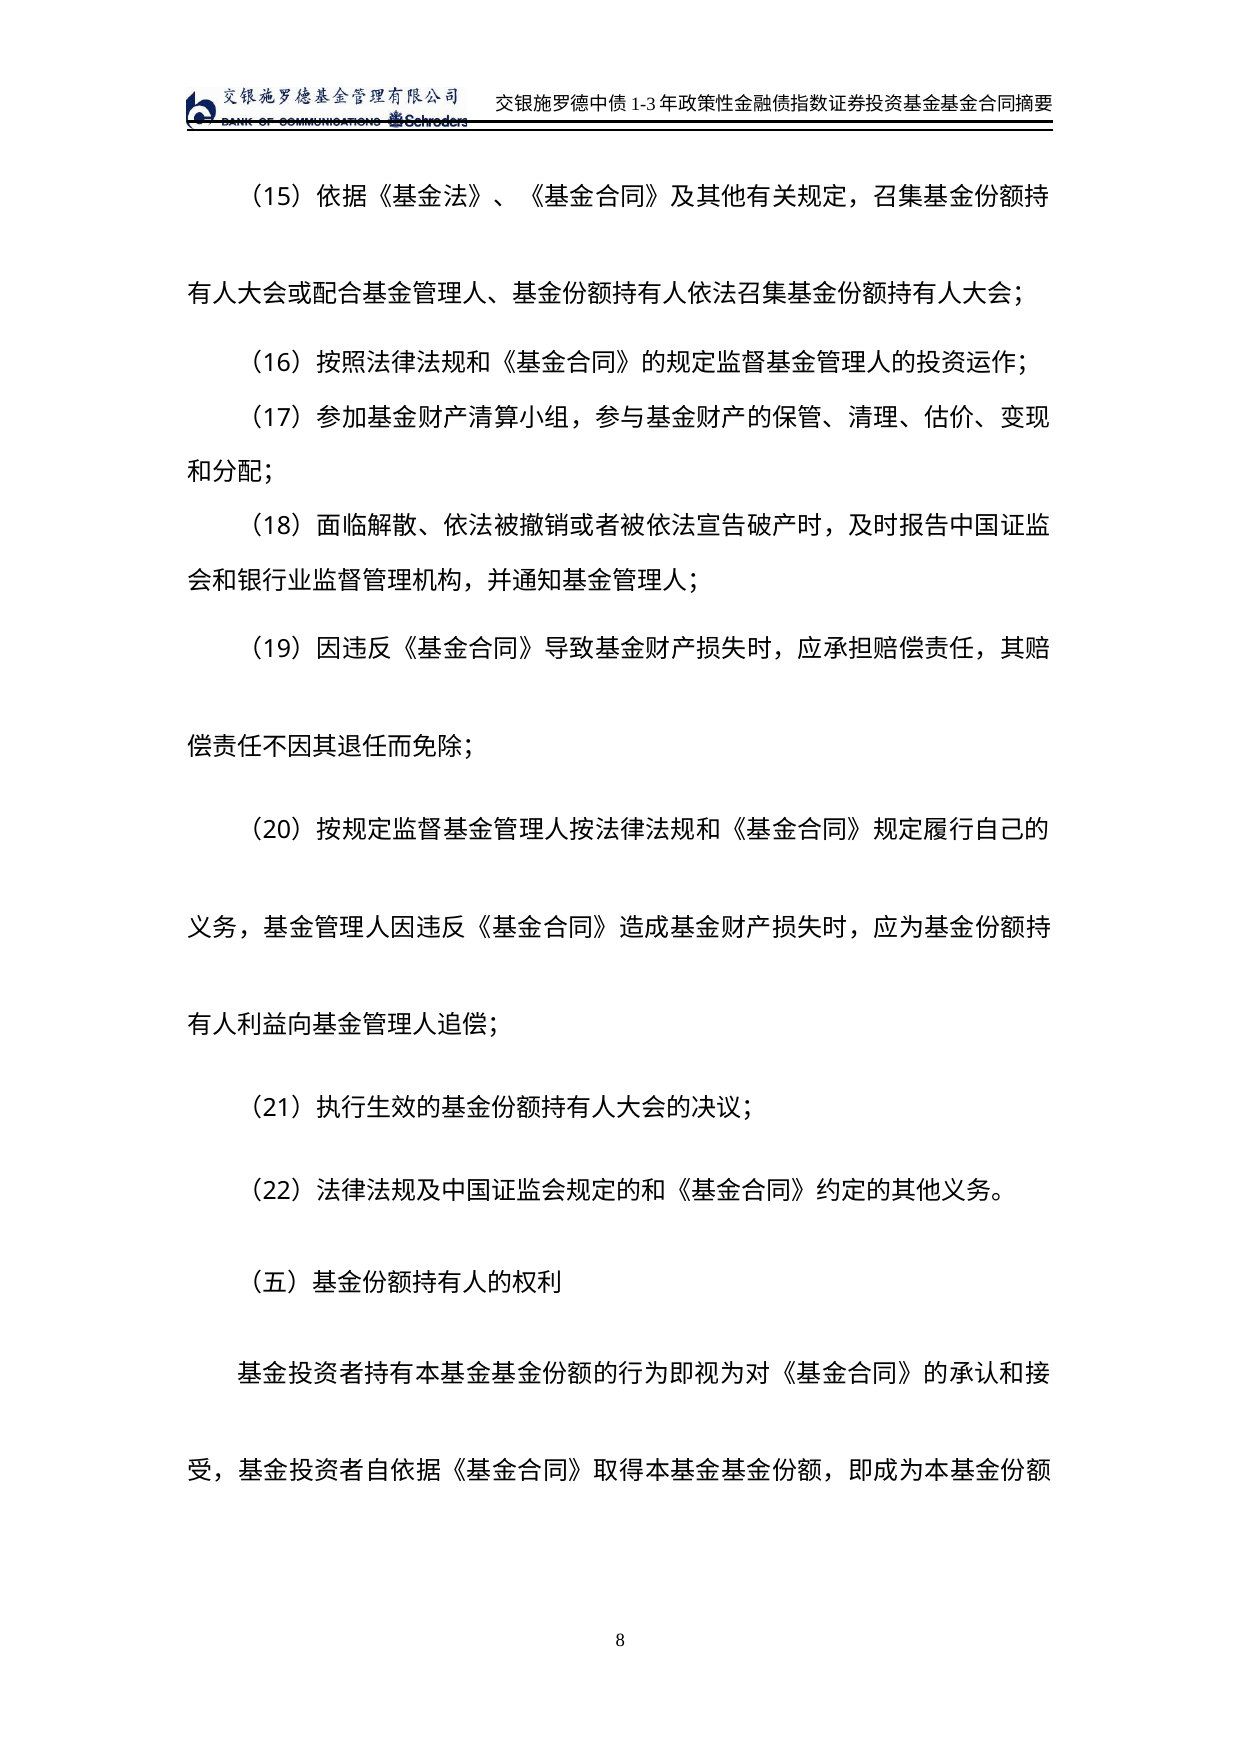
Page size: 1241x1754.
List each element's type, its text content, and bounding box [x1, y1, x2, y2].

picture [186, 87, 468, 129]
text （五）基金份额持有人的权利 [237, 1248, 1053, 1313]
text （16）按照法律法规和《基金合同》的规定监督基金管理人的投资运作； [187, 343, 1053, 379]
text （21）执行生效的基金份额持有人大会的决议； [187, 1073, 1053, 1138]
text （18）面临解散、依法被撤销或者被依法宣告破产时，及时报告中国证监会和银行业监督管理机构，并通知基金管理人； [187, 506, 1053, 596]
text （15）依据《基金法》、《基金合同》及其他有关规定，召集基金份额持有人大会或配合基金管理人、基金份额持有人依法召集基金份额持有人大会； [187, 162, 1053, 324]
text （20）按规定监督基金管理人按法律法规和《基金合同》规定履行自己的义务，基金管理人因违反《基金合同》造成基金财产损失时，应为基金份额持有人利益向基金管理人追偿； [187, 795, 1053, 1055]
text （22）法律法规及中国证监会规定的和《基金合同》约定的其他义务。 [237, 1156, 1053, 1221]
text （19）因违反《基金合同》导致基金财产损失时，应承担赔偿责任，其赔偿责任不因其退任而免除； [187, 614, 1053, 777]
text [187, 1339, 1053, 1501]
text （17）参加基金财产清算小组，参与基金财产的保管、清理、估价、变现和分配； [187, 397, 1053, 488]
